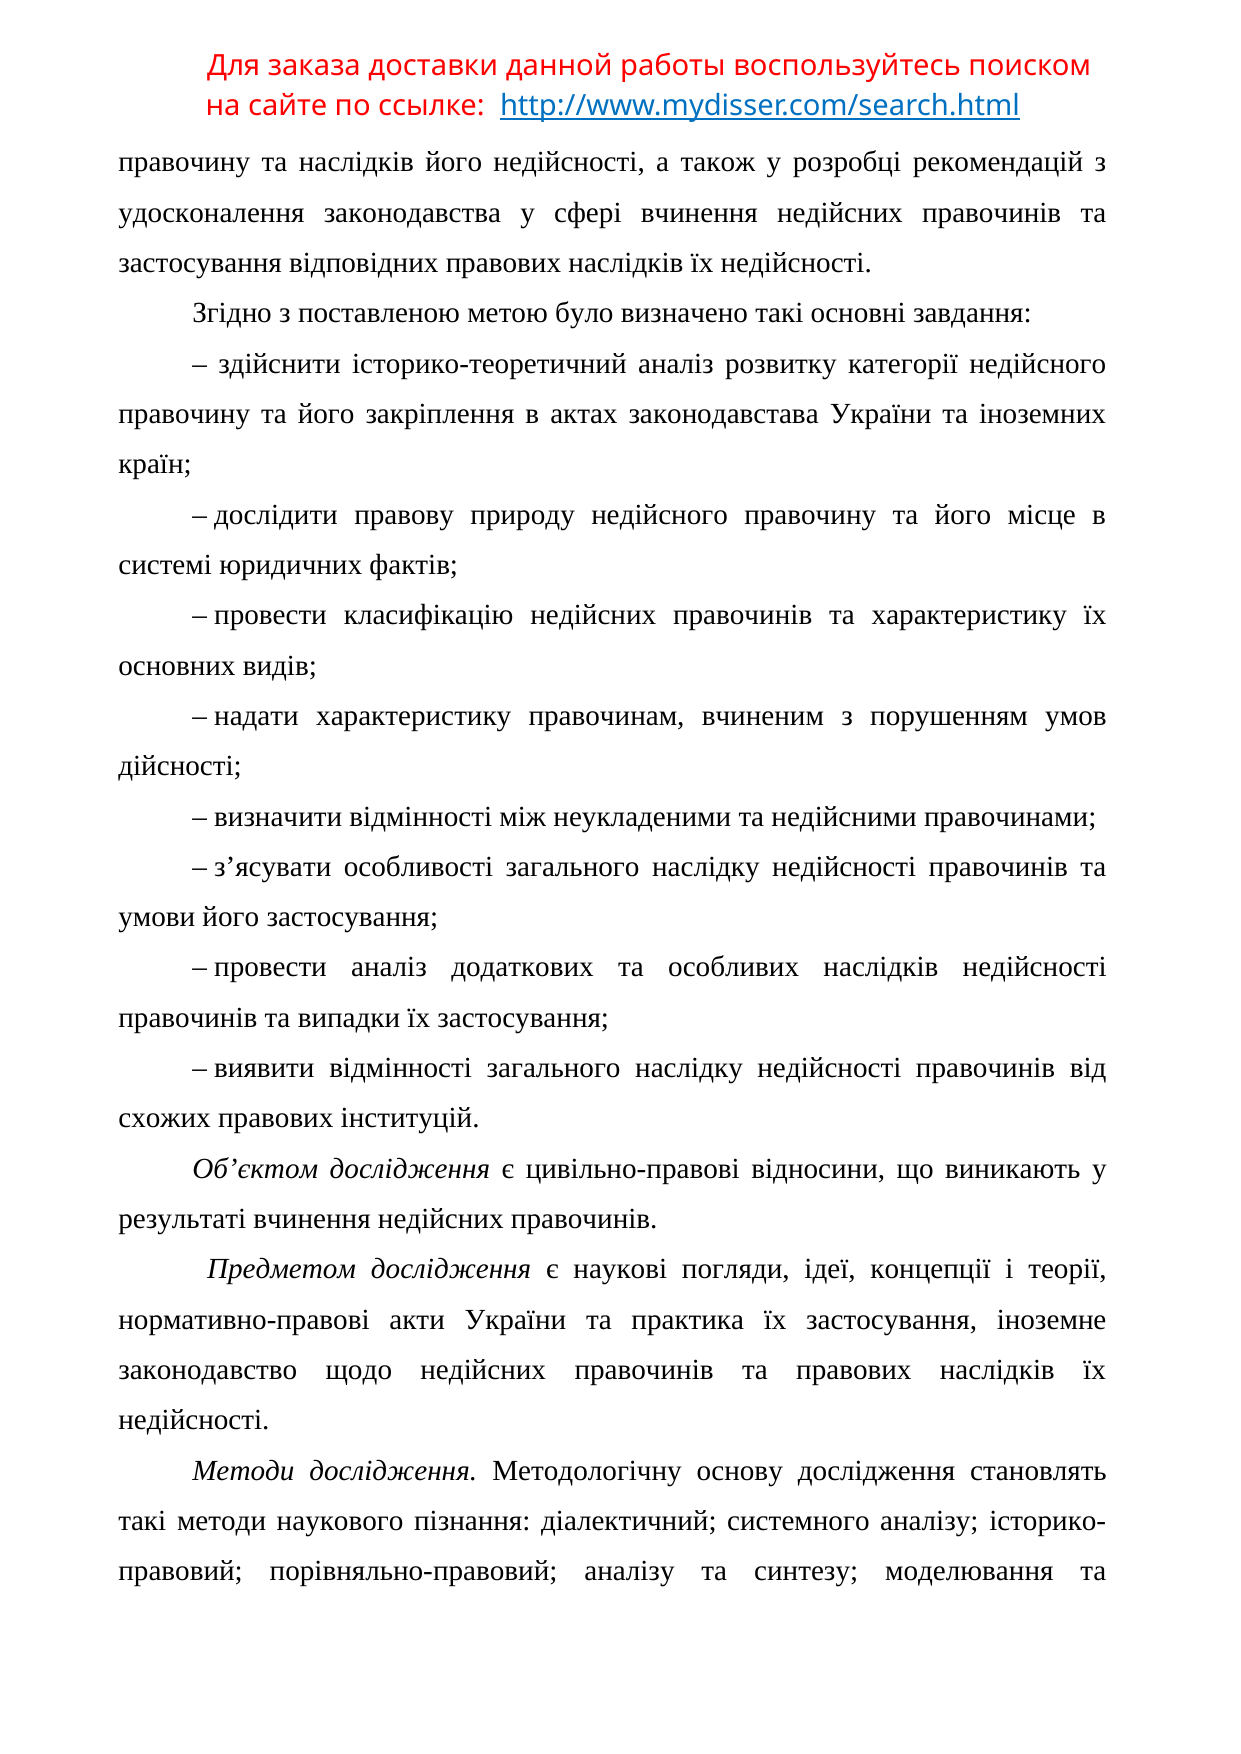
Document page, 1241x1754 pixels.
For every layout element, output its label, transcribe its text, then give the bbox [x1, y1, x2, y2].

text – визначити відмінності між неукладеними та недійсними правочинами; [118, 799, 1107, 832]
text Згідно з поставленою метою було визначено такі основні завдання: [118, 296, 1107, 329]
text – здійснити історико-теоретичний аналіз розвитку категорії недійсного правочину та його закріплення в актах законодавстава України та іноземних країн; [118, 346, 1107, 480]
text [118, 1453, 1107, 1587]
text – провести аналіз додаткових та особливих наслідків недійсності правочинів та випадки їх застосування; [118, 949, 1107, 1033]
text Предметом дослідження є наукові погляди, ідеї, концепції і теорії, нормативно-правові акти України та практика їх застосування, іноземне законодавство щодо недійсних правочинів та правових наслідків їх недійсності. [118, 1251, 1107, 1436]
text – провести класифікацію недійсних правочинів та характеристику їх основних видів; [118, 597, 1107, 681]
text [118, 144, 1107, 279]
text Об’єктом дослідження є цивільно-правові відносини, що виникають у результаті вчинення недійсних правочинів. [118, 1151, 1107, 1235]
text – з’ясувати особливості загального наслідку недійсності правочинів та умови його застосування; [118, 849, 1107, 933]
text – надати характеристику правочинам, вчиненим з порушенням умов дійсності; [118, 698, 1107, 782]
text – виявити відмінності загального наслідку недійсності правочинів від схожих правових інституцій. [118, 1050, 1107, 1134]
text – дослідити правову природу недійсного правочину та його місце в системі юридичних фактів; [118, 497, 1107, 581]
